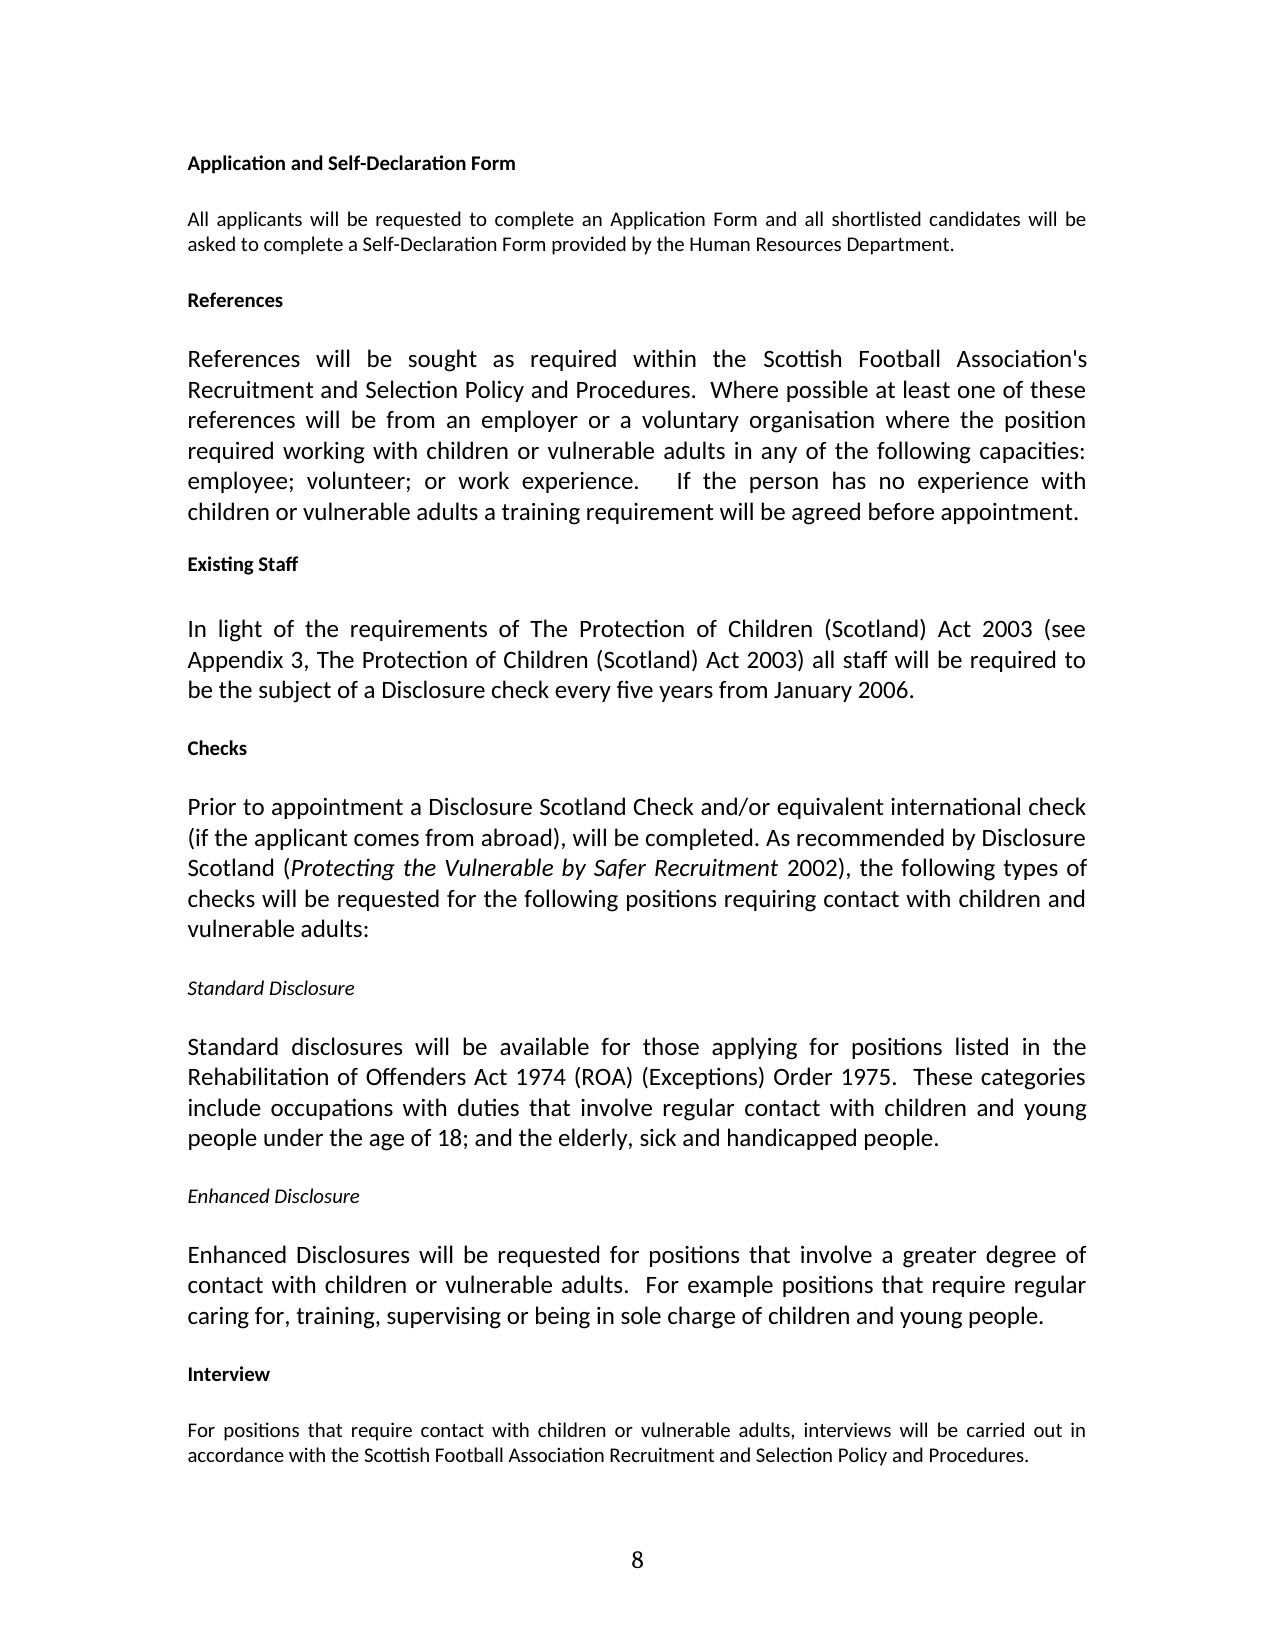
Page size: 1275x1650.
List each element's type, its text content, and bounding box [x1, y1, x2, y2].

text Enhanced Disclosures will be requested for positions that involve a greater degree of contact with children or vulnerable adults. For example positions that require regular caring for, training, supervising or being in sole charge of children and young people. [187, 1239, 1088, 1331]
text All applicants will be requested to complete an Application Form and all shortlisted candidates will be asked to complete a Self-Declaration Form provided by the Human Resources Department. [187, 206, 1088, 257]
subtitle Enhanced Disclosure [187, 1183, 1088, 1209]
text Standard disclosures will be available for those applying for positions listed in the Rehabilitation of Offenders Act 1974 (ROA) (Exceptions) Order 1975. These categories include occupations with duties that involve regular contact with children and young people under the age of 18; and the elderly, sick and handicapped people. [187, 1031, 1088, 1153]
subtitle Standard Disclosure [187, 975, 1088, 1000]
text References will be sought as required within the Scottish Football Association's Recruitment and Selection Policy and Procedures. Where possible at least one of these references will be from an employer or a voluntary organisation where the position required working with children or vulnerable adults in any of the following capacities: employee; volunteer; or work experience. If the person has no experience with children or vulnerable adults a training requirement will be agreed before appointment. [187, 343, 1088, 526]
subtitle References [187, 287, 1088, 313]
subtitle Interview [187, 1361, 1088, 1387]
subtitle Checks [187, 736, 1088, 761]
text In light of the requirements of The Protection of Children (Scotland) Act 2003 (see Appendix 3, The Protection of Children (Scotland) Act 2003) all staff will be required to be the subject of a Disclosure check every five years from January 2006. [187, 613, 1088, 705]
text Prior to appointment a Disclosure Scotland Check and/or equivalent international check (if the applicant comes from abroad), will be completed. As recommended by Disclosure Scotland (Protecting the Vulnerable by Safer Recruitment 2002), the following types of checks will be requested for the following positions requiring contact with children and vulnerable adults: [187, 792, 1088, 944]
subtitle Existing Staff [187, 551, 1088, 577]
subtitle Application and Self-Declaration Form [187, 150, 1088, 175]
text For positions that require contact with children or vulnerable adults, interviews will be carried out in accordance with the Scottish Football Association Recruitment and Selection Policy and Procedures. [187, 1417, 1088, 1468]
